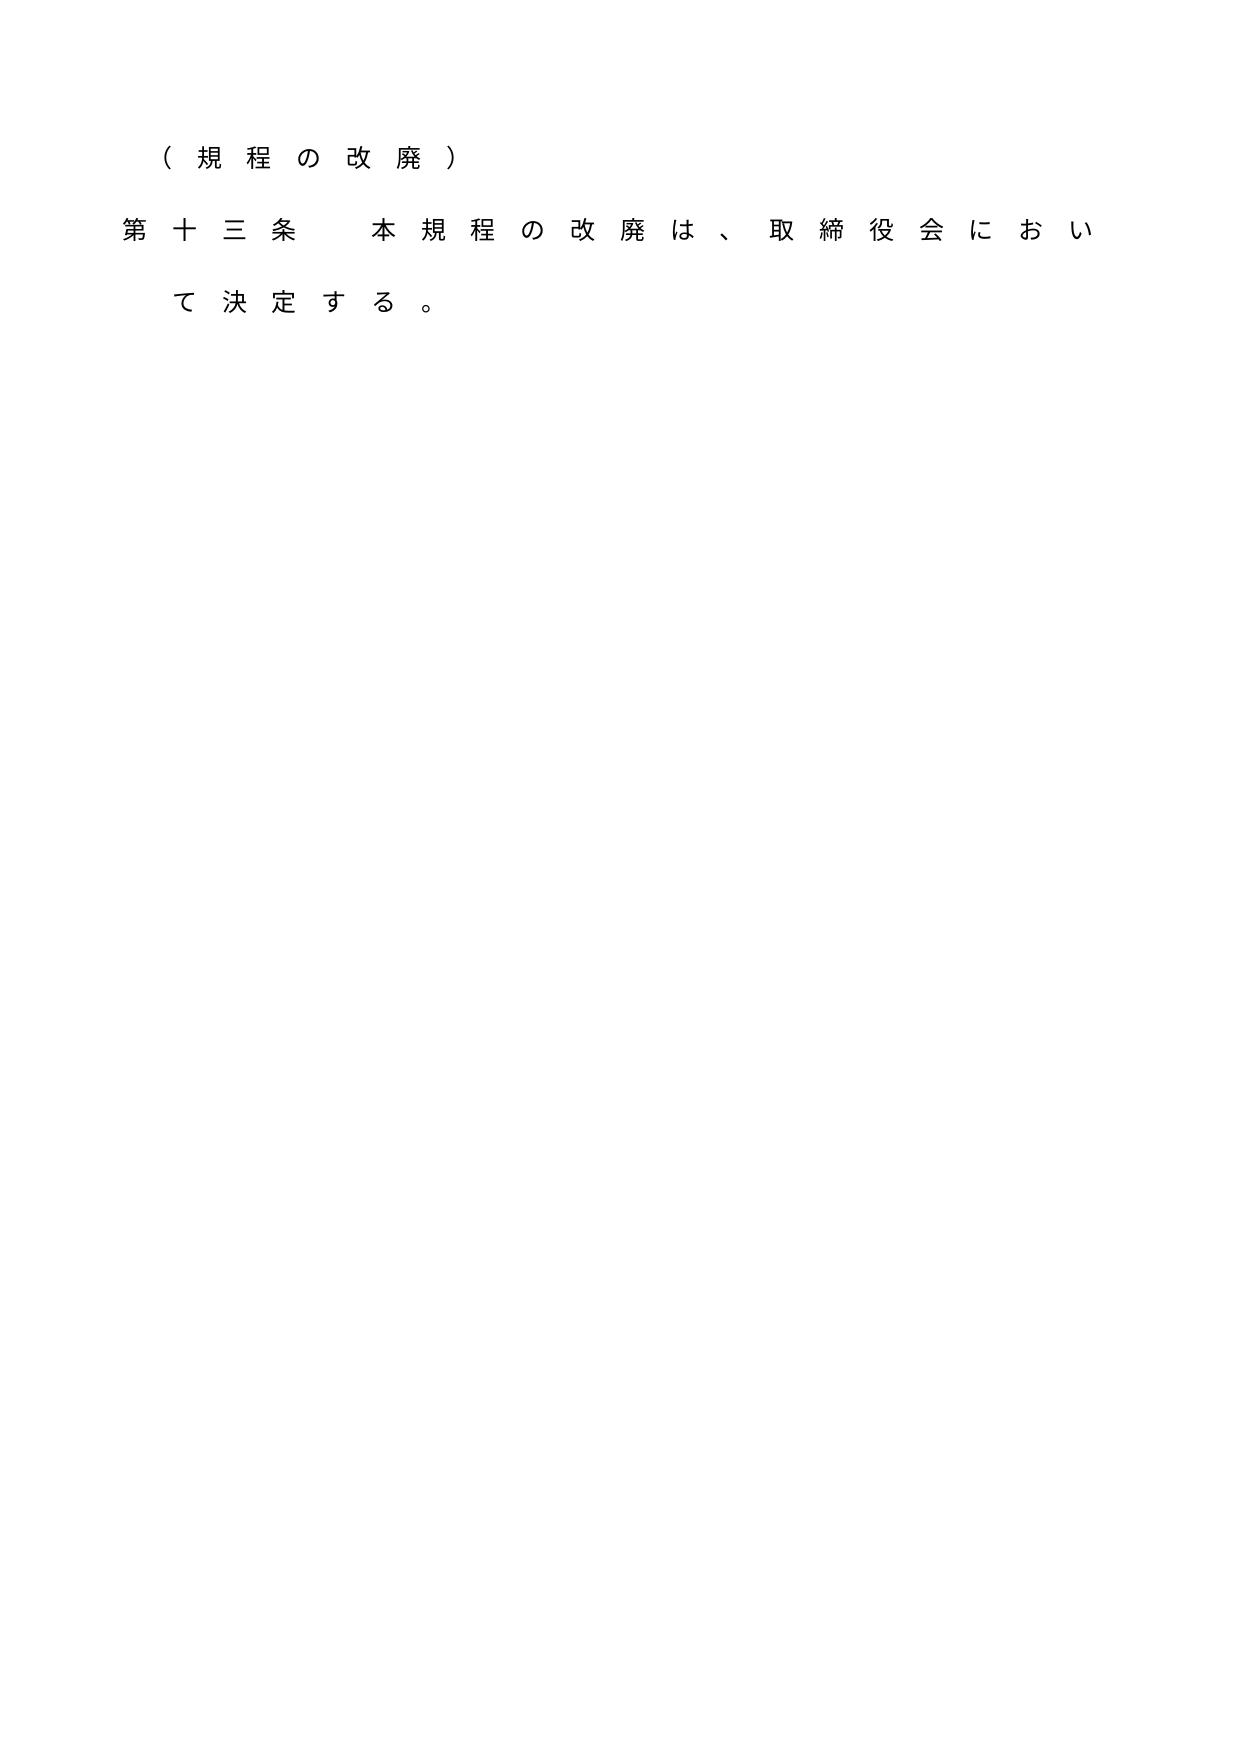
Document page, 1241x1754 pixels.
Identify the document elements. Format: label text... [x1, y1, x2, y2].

text 第十三条 本規程の改廃は、取締役会において決定する。 [122, 192, 1118, 336]
text （規程の改廃） [144, 120, 1118, 192]
